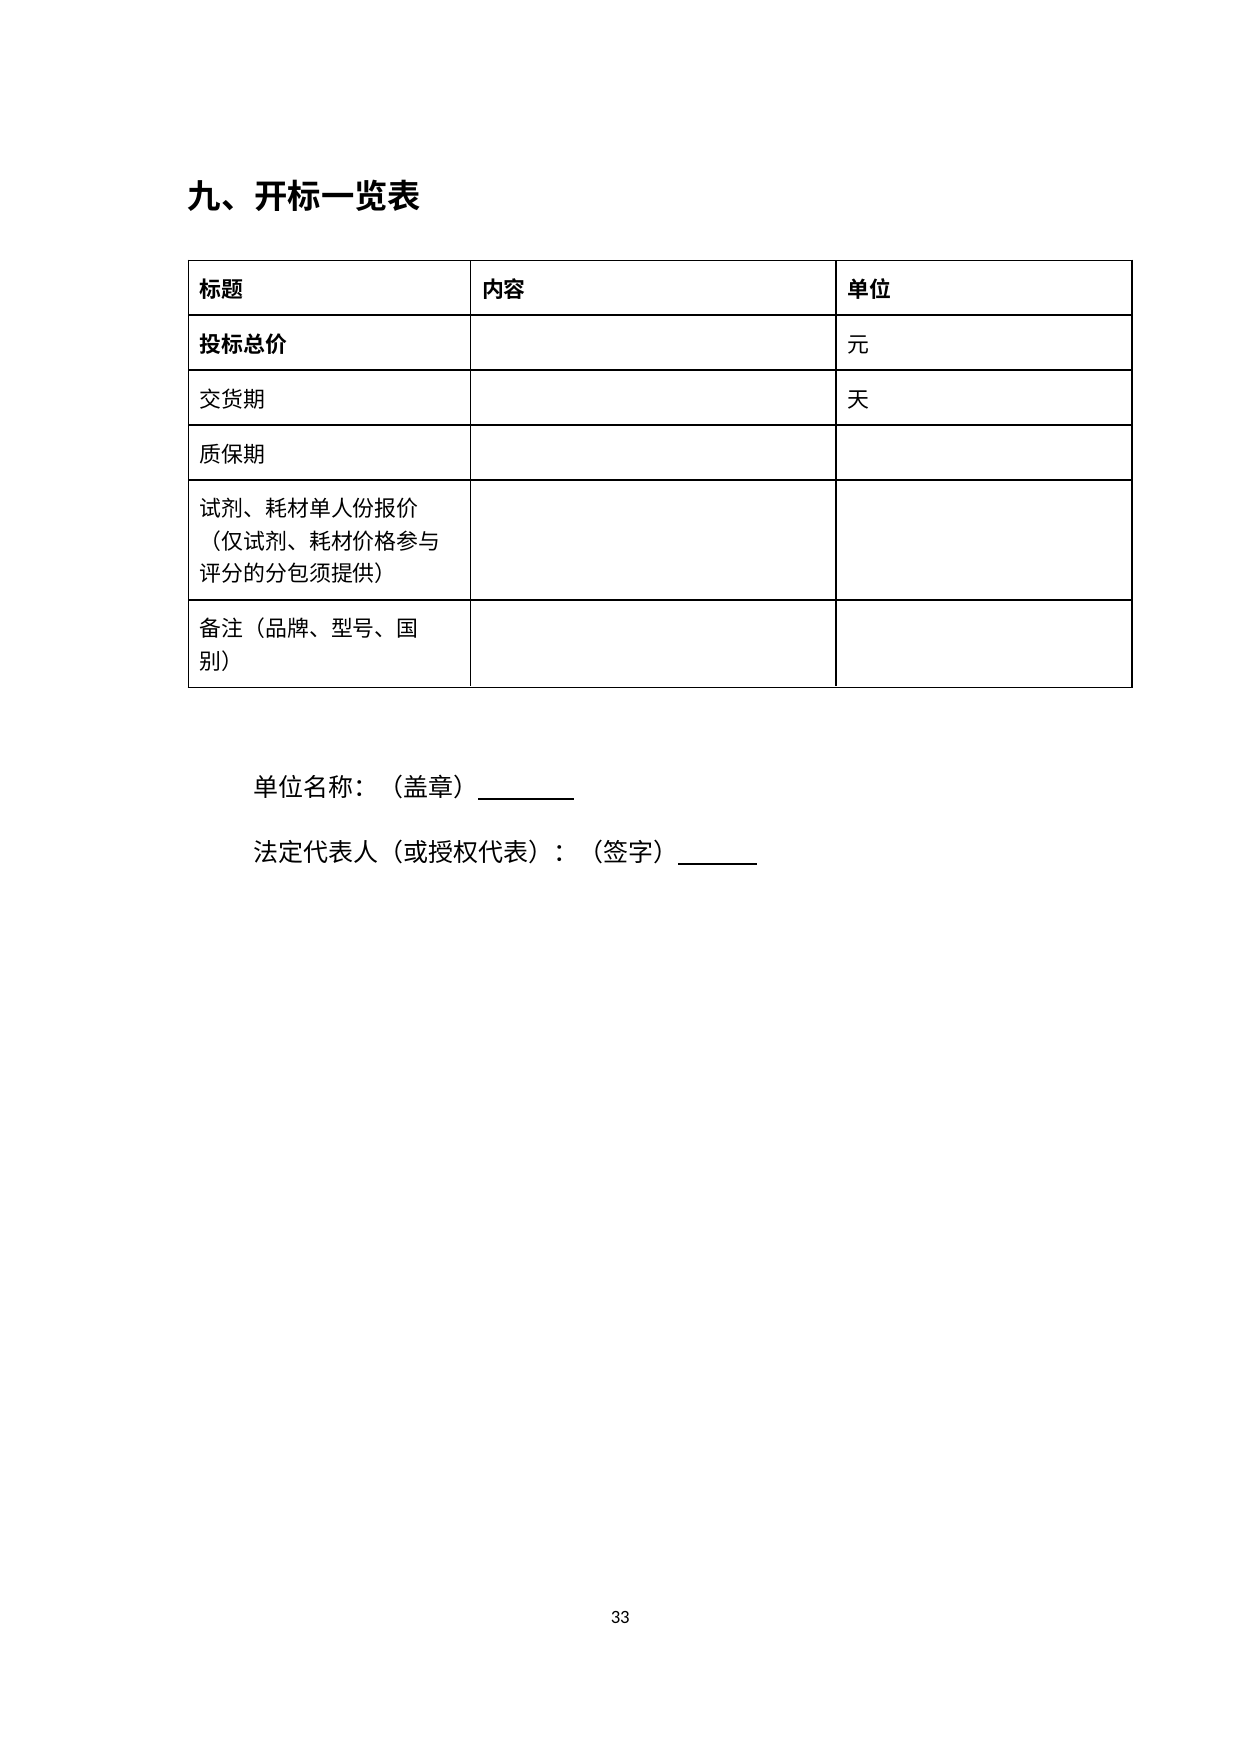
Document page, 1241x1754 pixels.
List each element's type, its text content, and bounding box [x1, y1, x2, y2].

table_header 内容 [471, 261, 835, 314]
table_cell 交货期 [189, 371, 470, 424]
table_cell 元 [837, 316, 1131, 369]
table_header 单位 [837, 261, 1131, 314]
table_cell [471, 481, 835, 599]
table_cell [837, 481, 1131, 599]
table_cell 备注（品牌、型号、国别） [189, 601, 470, 686]
table_cell 天 [837, 371, 1131, 424]
table_cell [837, 426, 1131, 479]
text 九、开标一览表 [187, 162, 1053, 227]
table_cell 投标总价 [189, 316, 470, 369]
table_cell [471, 371, 835, 424]
table_cell [837, 601, 1131, 686]
text 单位名称：（盖章） [187, 753, 1053, 818]
table_header 标题 [189, 261, 470, 314]
table_cell 试剂、耗材单人份报价（仅试剂、耗材价格参与评分的分包须提供） [189, 481, 470, 599]
table_cell [471, 601, 835, 686]
text 法定代表人（或授权代表）：（签字） [187, 818, 1053, 883]
table_cell [471, 316, 835, 369]
table_cell 质保期 [189, 426, 470, 479]
table_cell [471, 426, 835, 479]
